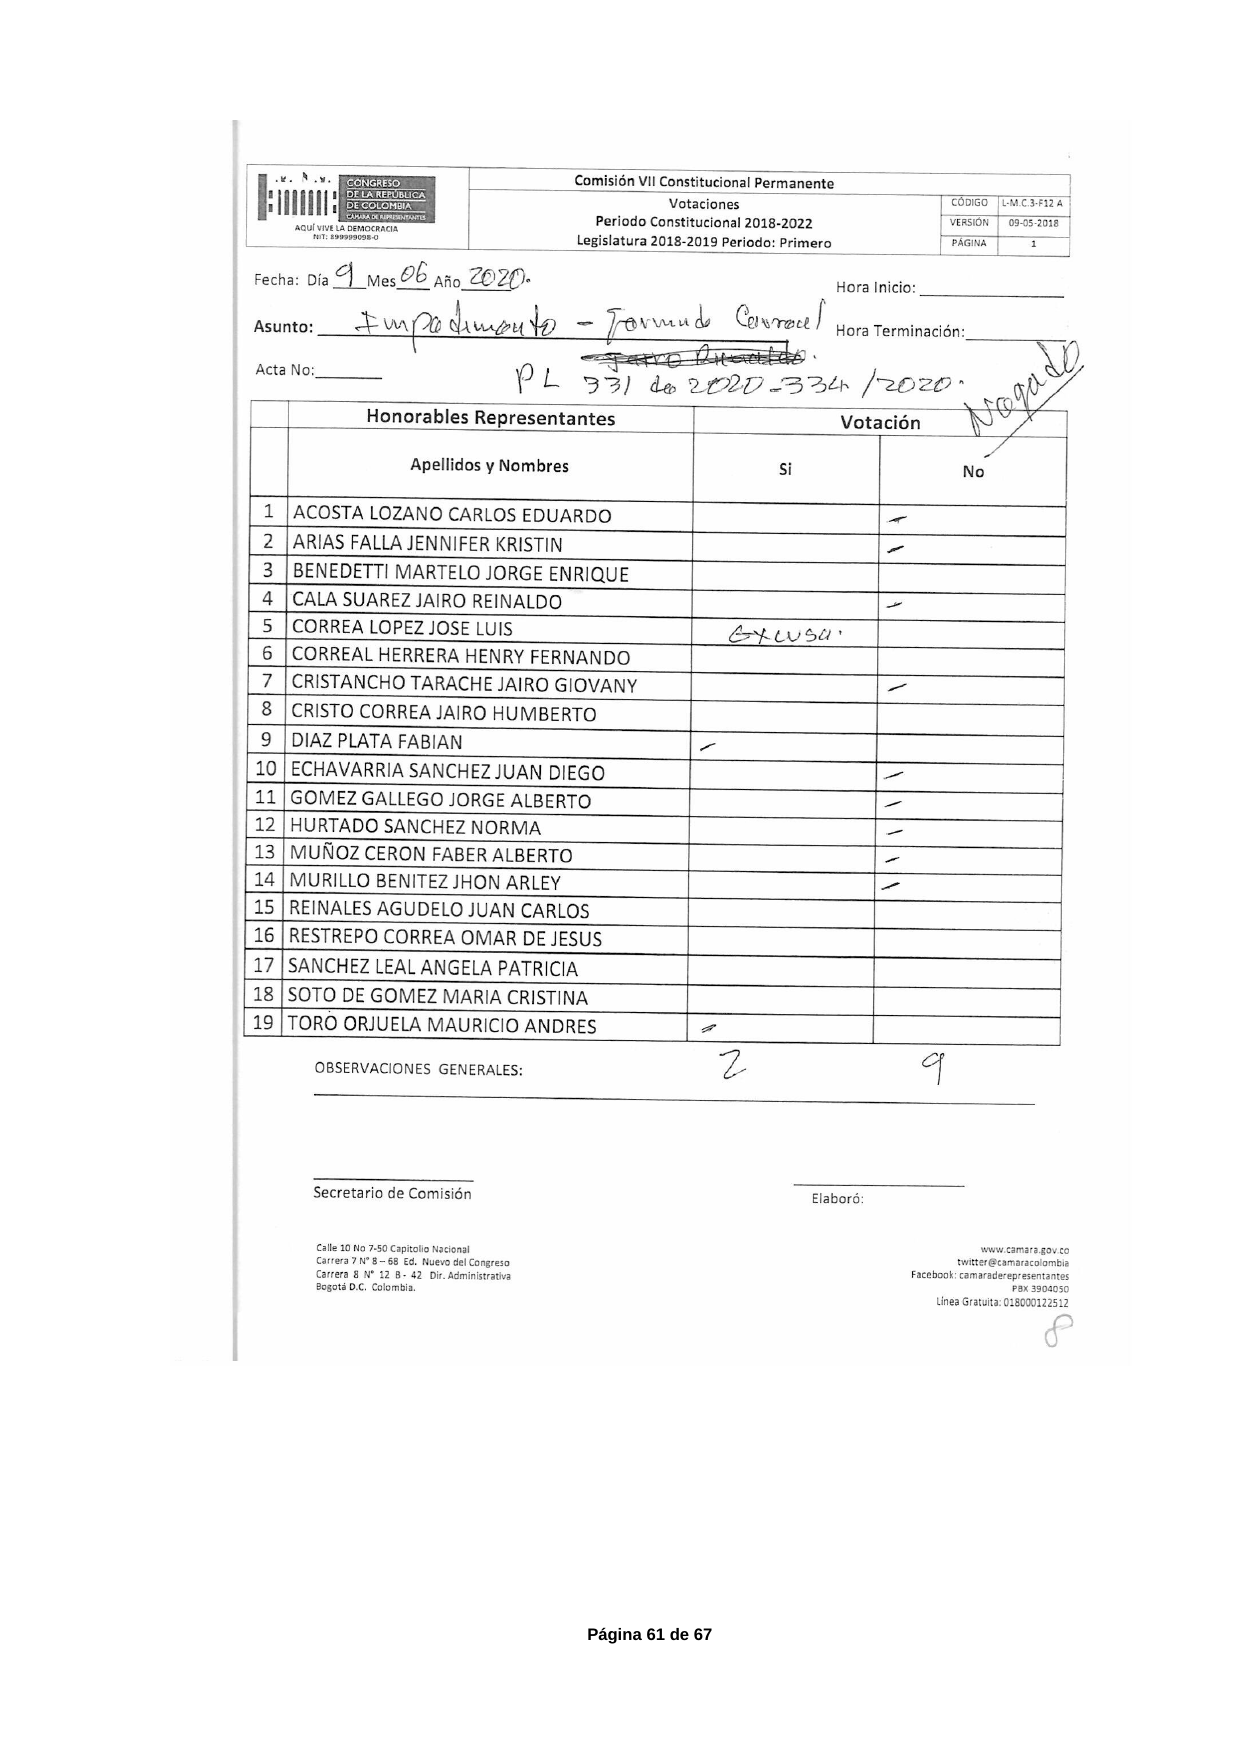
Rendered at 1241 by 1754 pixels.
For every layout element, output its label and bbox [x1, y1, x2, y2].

picture [165, 115, 1135, 1370]
